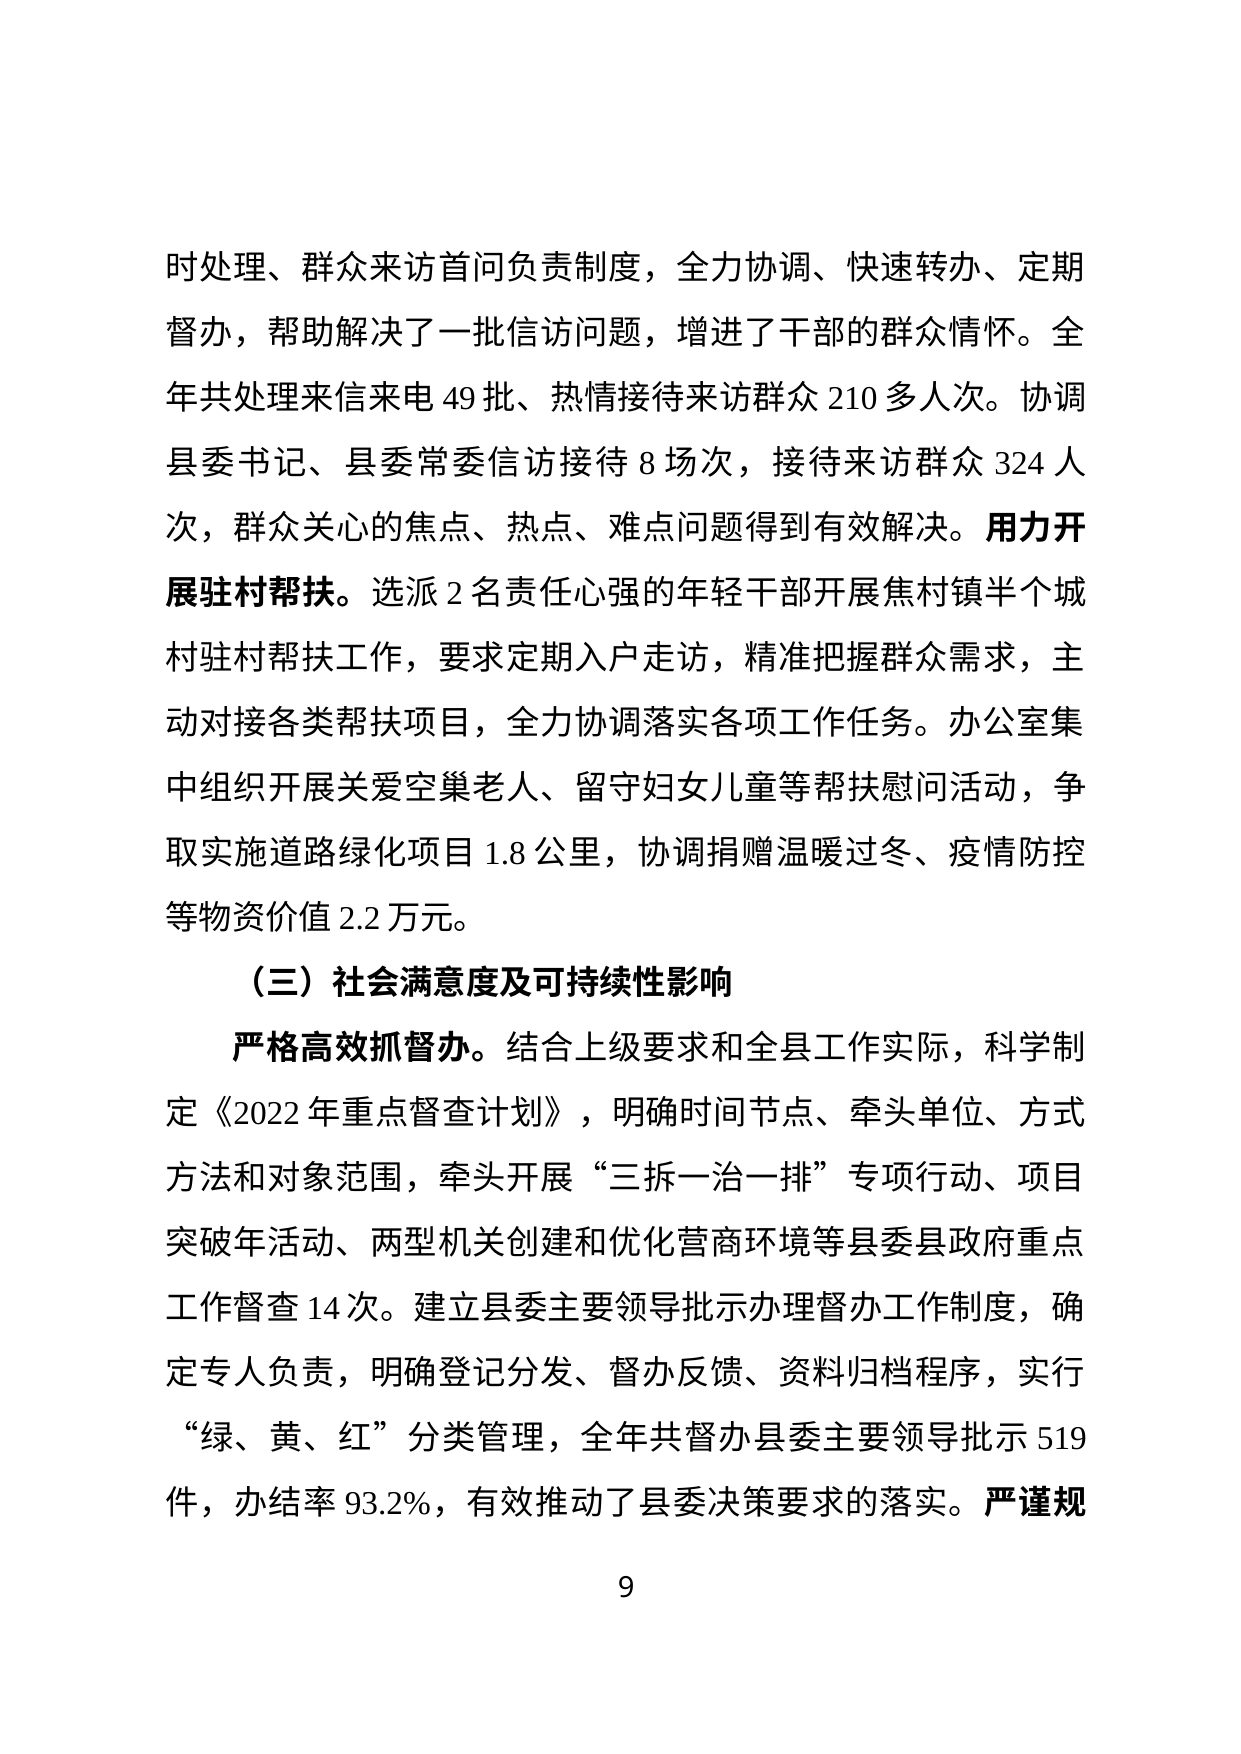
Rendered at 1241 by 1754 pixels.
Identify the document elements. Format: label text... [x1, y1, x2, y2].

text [165, 1013, 1087, 1533]
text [165, 233, 1087, 948]
text （三）社会满意度及可持续性影响 [165, 948, 1087, 1013]
